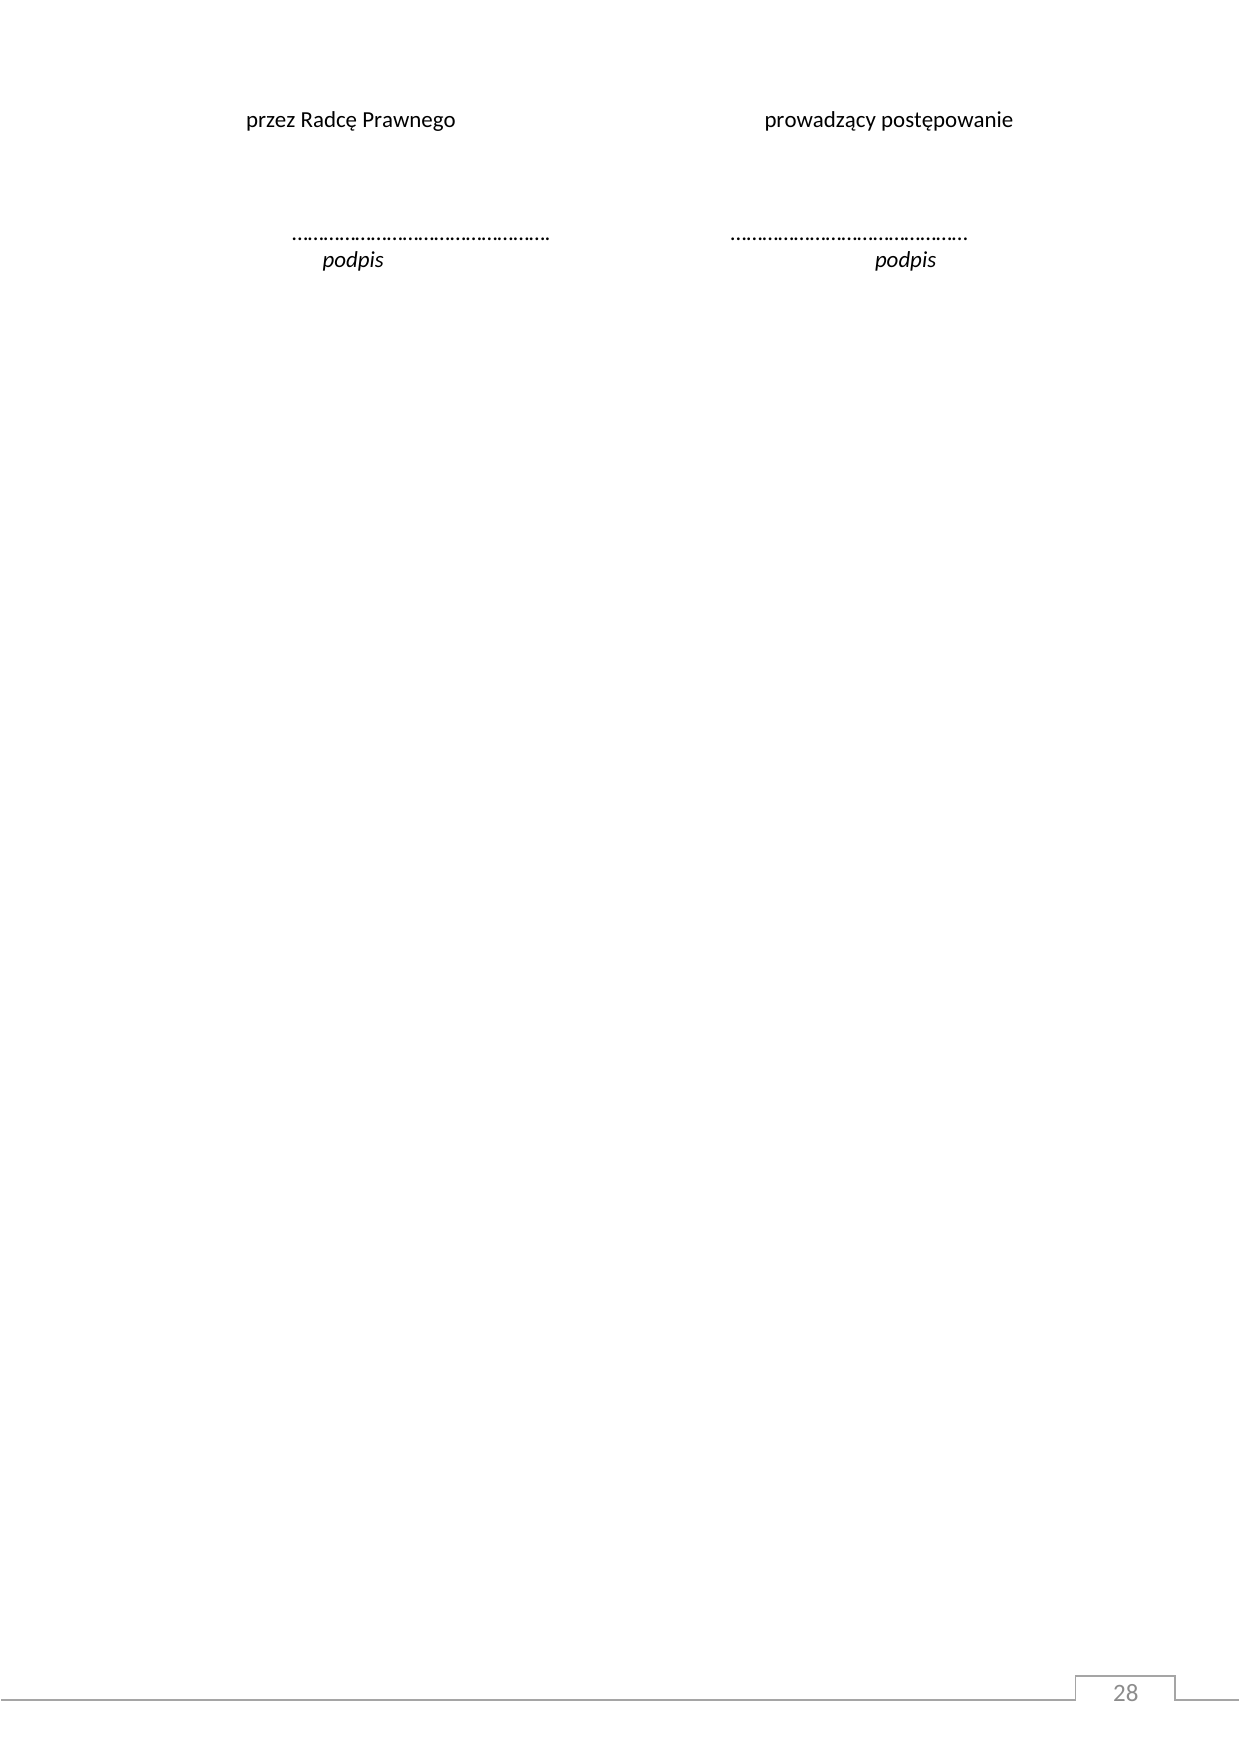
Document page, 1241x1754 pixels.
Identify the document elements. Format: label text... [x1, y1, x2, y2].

text podpis podpis [103, 246, 1157, 274]
text …………………………………………. ……………………………………… [103, 218, 1157, 246]
text przez Radcę Prawnego prowadzący postępowanie [103, 106, 1157, 133]
